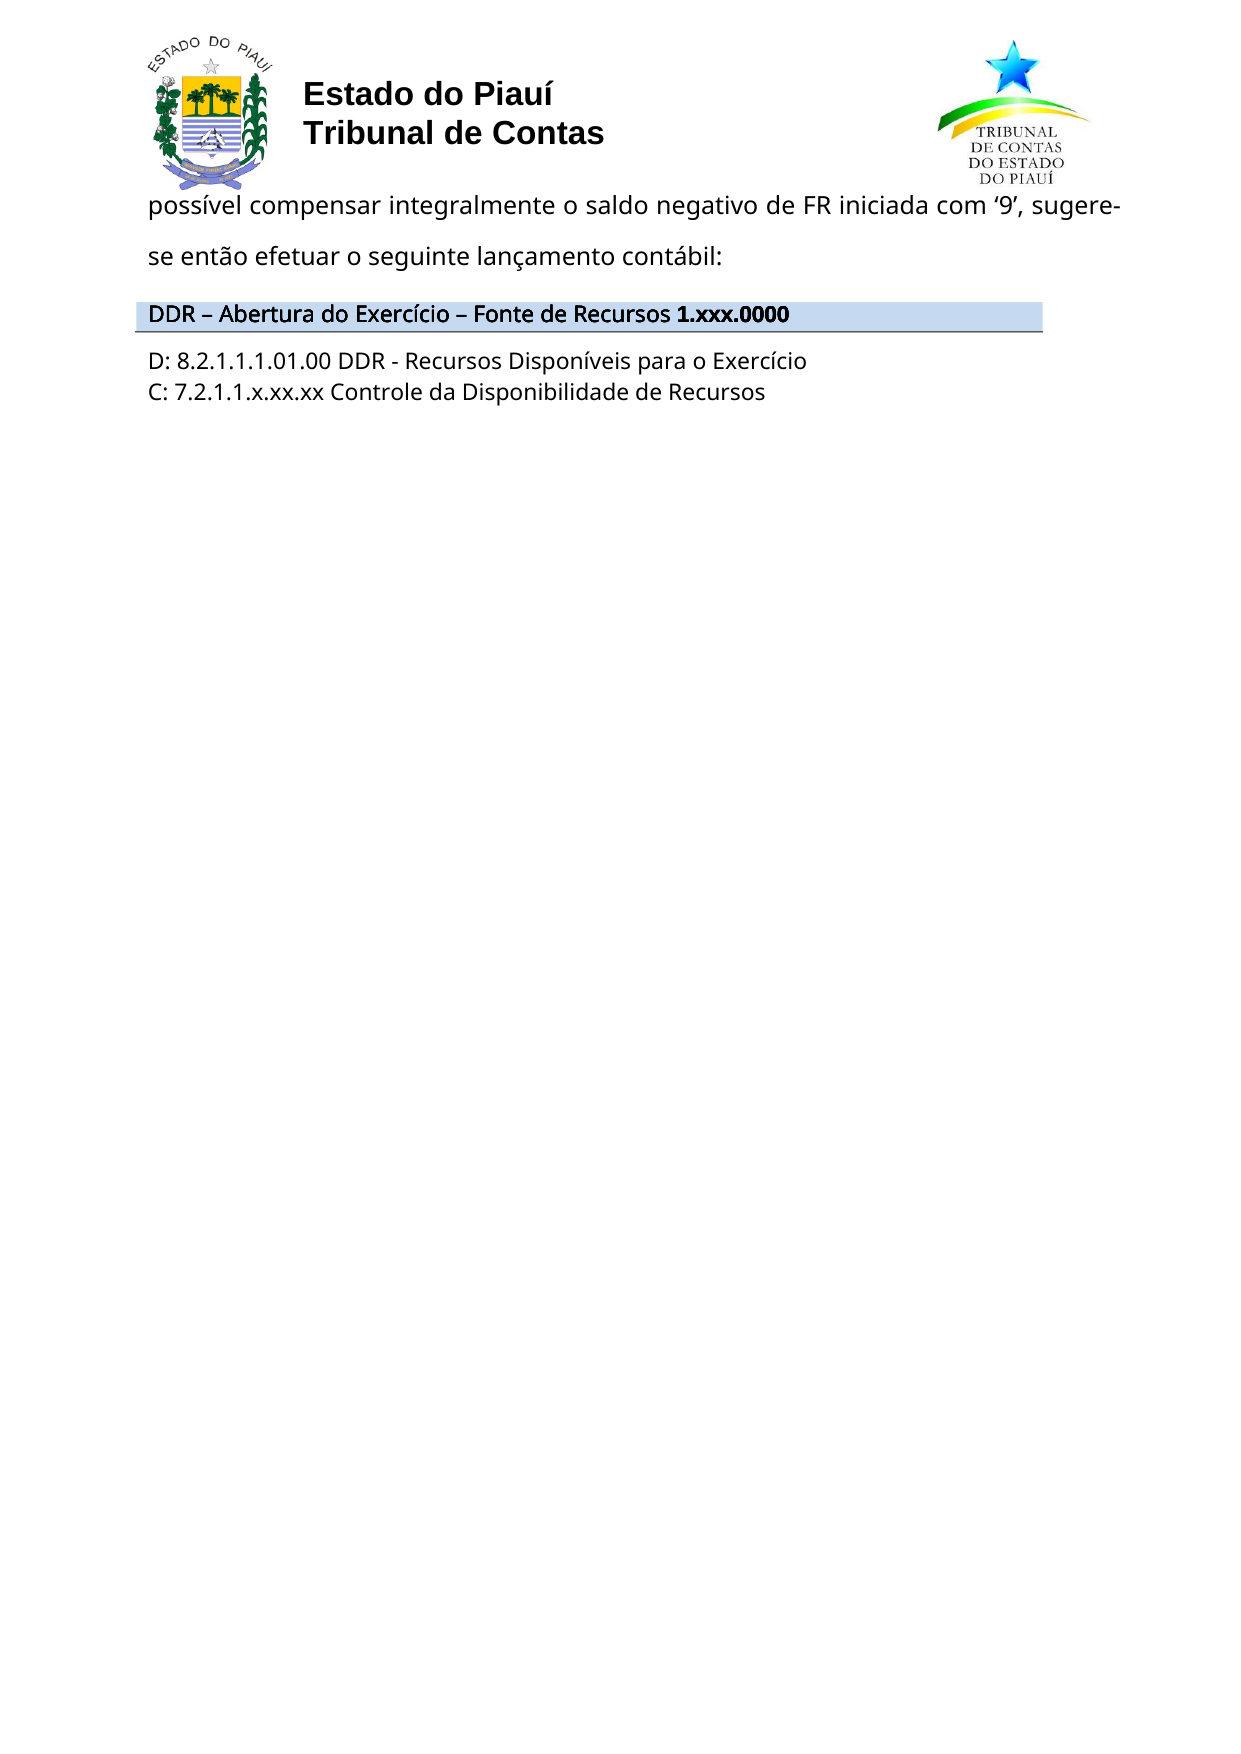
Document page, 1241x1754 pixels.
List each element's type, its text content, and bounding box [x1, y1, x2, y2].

text D: 8.2.1.1.1.01.00 DDR - Recursos Disponíveis para o Exercício C: 7.2.1.1.x.xx.xx Controle da Disponibilidade de Recursos [148, 314, 816, 407]
picture [147, 36, 273, 190]
picture [937, 40, 1092, 187]
